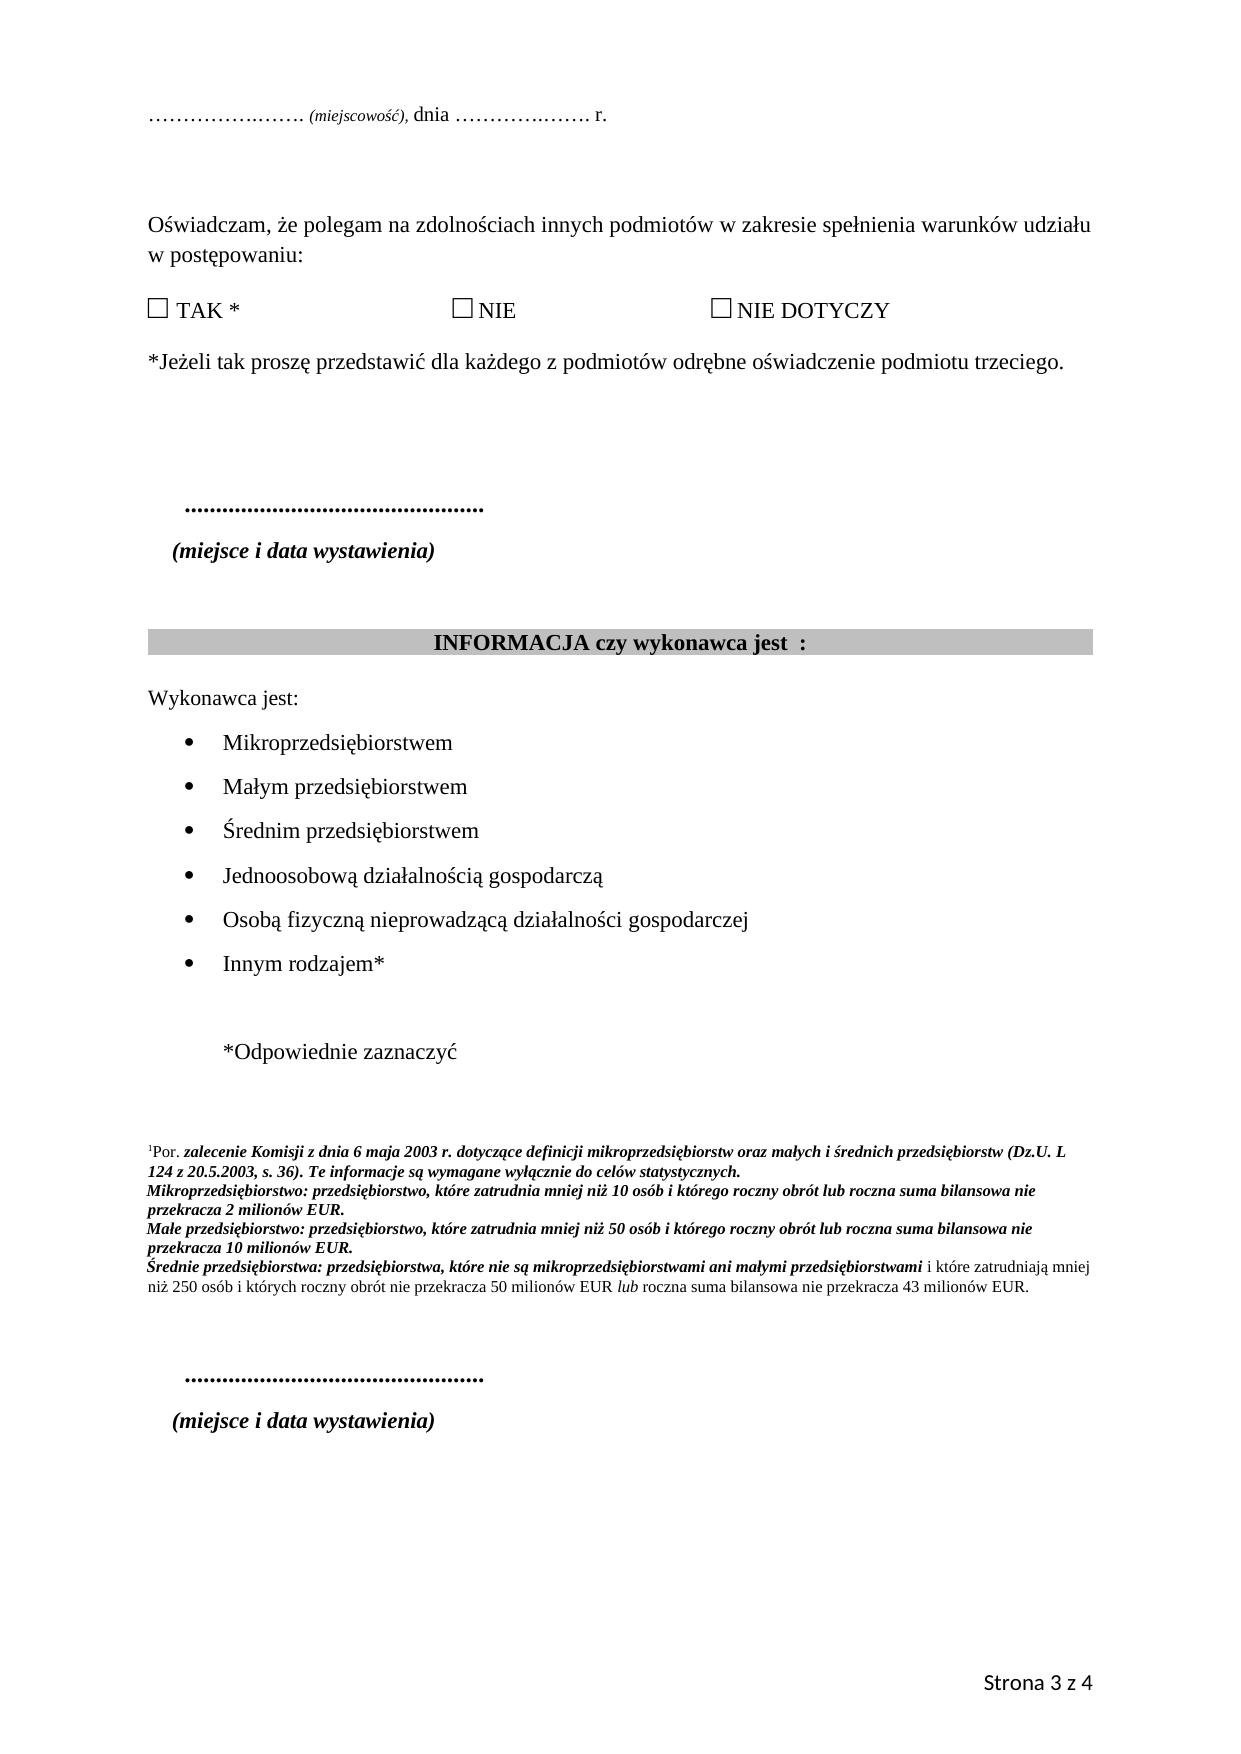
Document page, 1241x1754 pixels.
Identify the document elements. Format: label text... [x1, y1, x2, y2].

list Innym rodzajem* [185, 950, 1093, 977]
text Mikroprzedsiębiorstwo: przedsiębiorstwo, które zatrudnia mniej niż 10 osób i którego roczny obrót lub roczna suma bilansowa nie przekracza 2 milionów EUR. [146, 1181, 1093, 1219]
text □ TAK * □ NIE □ NIE DOTYCZY [148, 288, 1093, 326]
list Osobą fizyczną nieprowadzącą działalności gospodarczej [185, 906, 1093, 932]
text (miejsce i data wystawienia) [148, 1407, 1093, 1433]
text Małe przedsiębiorstwo: przedsiębiorstwo, które zatrudnia mniej niż 50 osób i którego roczny obrót lub roczna suma bilansowa nie przekracza 10 milionów EUR. [146, 1219, 1093, 1257]
text …………….……. (miejscowość), dnia ………….……. r. [148, 102, 1093, 126]
list Jednoosobową działalnością gospodarczą [185, 862, 1093, 888]
list Mikroprzedsiębiorstwem [185, 729, 1093, 755]
text Oświadczam, że polegam na zdolnościach innych podmiotów w zakresie spełnienia warunków udziału w postępowaniu: [148, 211, 1093, 267]
list Małym przedsiębiorstwem [185, 773, 1093, 799]
text *Odpowiednie zaznaczyć [223, 1038, 1093, 1065]
list Średnim przedsiębiorstwem [185, 817, 1093, 844]
text 1Por. zalecenie Komisji z dnia 6 maja 2003 r. dotyczące definicji mikroprzedsiębiorstw oraz małych i średnich przedsiębiorstw (Dz.U. L 124 z 20.5.2003, s. 36). Te informacje są wymagane wyłącznie do celów statystycznych. [148, 1142, 1093, 1181]
text *Jeżeli tak proszę przedstawić dla każdego z podmiotów odrębne oświadczenie podmiotu trzeciego. [148, 348, 1093, 375]
text ................................................ [148, 489, 1093, 518]
text INFORMACJA czy wykonawca jest : [148, 629, 1093, 655]
text ................................................ [148, 1359, 1093, 1388]
text Średnie przedsiębiorstwa: przedsiębiorstwa, które nie są mikroprzedsiębiorstwami ani małymi przedsiębiorstwami i które zatrudniają mniej niż 250 osób i których roczny obrót nie przekracza 50 milionów EUR lub roczna suma bilansowa nie przekracza 43 milionów EUR. [146, 1257, 1093, 1340]
text Wykonawca jest: [148, 685, 1093, 710]
text (miejsce i data wystawienia) [148, 537, 1093, 563]
